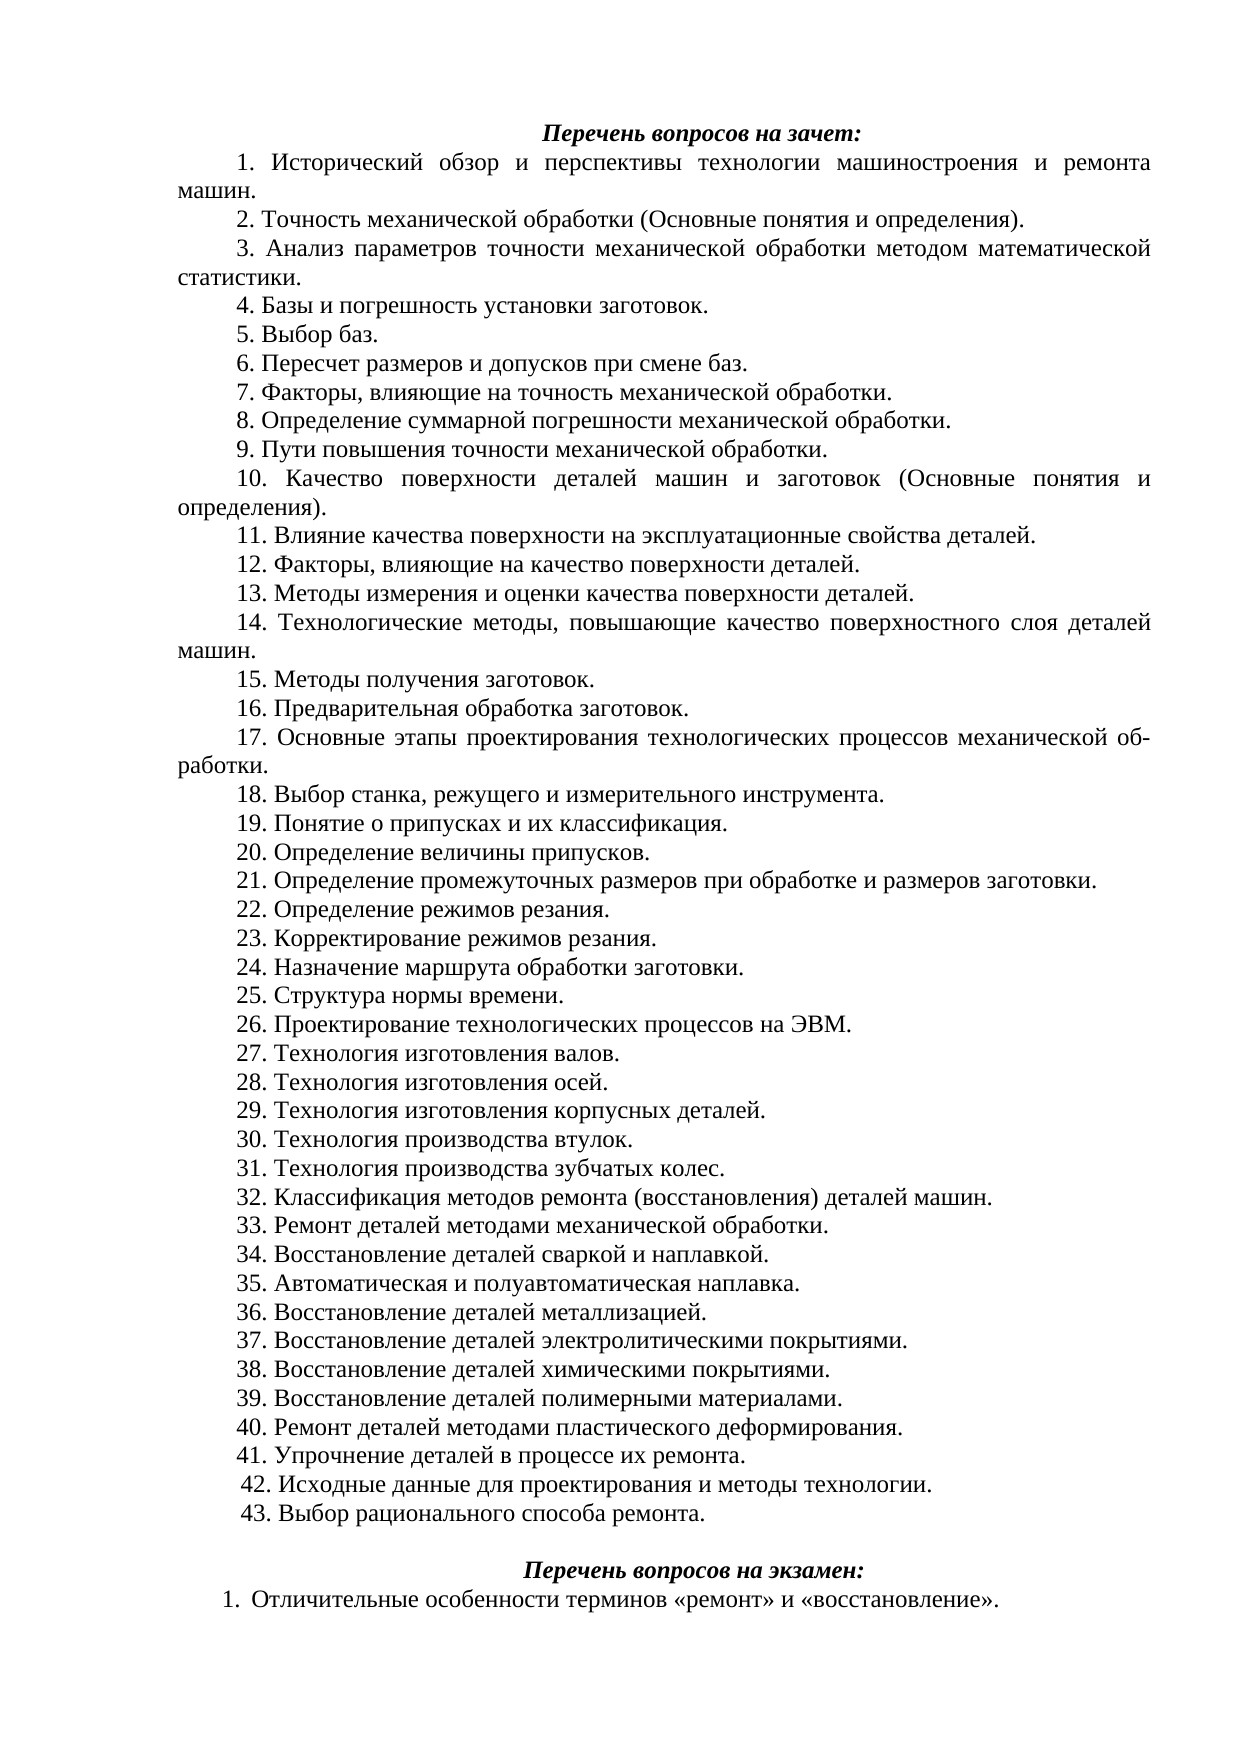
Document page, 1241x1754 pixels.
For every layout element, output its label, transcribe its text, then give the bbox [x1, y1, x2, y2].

text 23. Корректирование режимов резания. [177, 923, 1152, 952]
text 25. Структура нормы времени. [177, 981, 1152, 1009]
text 18. Выбор станка, режущего и измерительного инструмента. [177, 779, 1152, 808]
text 37. Восстановление деталей электролитическими покрытиями. [177, 1326, 1152, 1354]
text 32. Классификация методов ремонта (восстановления) деталей машин. [177, 1182, 1152, 1211]
text 14. Технологические методы, повышающие качество поверхностного слоя деталей машин. [177, 607, 1152, 664]
text 39. Восстановление деталей полимерными материалами. [177, 1383, 1152, 1412]
text 27. Технология изготовления валов. [177, 1038, 1152, 1067]
text Перечень вопросов на зачет: [177, 118, 1152, 147]
text 24. Назначение маршрута обработки заготовки. [177, 952, 1152, 981]
text 1. Отличительные особенности терминов «ремонт» и «восстановление». [222, 1584, 1152, 1613]
text 16. Предварительная обработка заготовок. [177, 693, 1152, 722]
text 6. Пересчет размеров и допусков при смене баз. [177, 348, 1152, 377]
text 21. Определение промежуточных размеров при обработке и размеров заготовки. [177, 866, 1152, 894]
text 11. Влияние качества поверхности на эксплуатационные свойства деталей. [177, 521, 1152, 549]
text 31. Технология производства зубчатых колес. [177, 1153, 1152, 1182]
text 22. Определение режимов резания. [177, 894, 1152, 923]
text 35. Автоматическая и полуавтоматическая наплавка. [177, 1268, 1152, 1297]
text 5. Выбор баз. [177, 319, 1152, 348]
text 41. Упрочнение деталей в процессе их ремонта. [177, 1441, 1152, 1469]
text 40. Ремонт деталей методами пластического деформирования. [177, 1412, 1152, 1441]
text 29. Технология изготовления корпусных деталей. [177, 1096, 1152, 1124]
text 36. Восстановление деталей металлизацией. [177, 1297, 1152, 1326]
text 26. Проектирование технологических процессов на ЭВМ. [177, 1009, 1152, 1038]
text 38. Восстановление деталей химическими покрытиями. [177, 1354, 1152, 1383]
text 9. Пути повышения точности механической обработки. [177, 434, 1152, 463]
text 42. Исходные данные для проектирования и методы технологии. [177, 1469, 1152, 1498]
text 34. Восстановление деталей сваркой и наплавкой. [177, 1239, 1152, 1268]
text 12. Факторы, влияющие на качество поверхности деталей. [177, 549, 1152, 578]
text 19. Понятие о припусках и их классификация. [177, 808, 1152, 837]
text 2. Точность механической обработки (Основные понятия и определения). [177, 204, 1152, 233]
text 43. Выбор рационального способа ремонта. [177, 1498, 1152, 1527]
text 15. Методы получения заготовок. [177, 664, 1152, 693]
text 20. Определение величины припусков. [177, 837, 1152, 866]
text 17. Основные этапы проектирования технологических процессов механической об-работки. [177, 722, 1152, 779]
text 13. Методы измерения и оценки качества поверхности деталей. [177, 578, 1152, 607]
text 1. Исторический обзор и перспективы технологии машиностроения и ремонта машин. [177, 147, 1152, 204]
text 30. Технология производства втулок. [177, 1124, 1152, 1153]
text 10. Качество поверхности деталей машин и заготовок (Основные понятия и определения). [177, 463, 1152, 521]
text Перечень вопросов на экзамен: [177, 1556, 1152, 1584]
text 4. Базы и погрешность установки заготовок. [177, 291, 1152, 319]
text 28. Технология изготовления осей. [177, 1067, 1152, 1096]
text 7. Факторы, влияющие на точность механической обработки. [177, 377, 1152, 406]
text 3. Анализ параметров точности механической обработки методом математической статистики. [177, 233, 1152, 291]
text 33. Ремонт деталей методами механической обработки. [177, 1211, 1152, 1239]
text 8. Определение суммарной погрешности механической обработки. [177, 406, 1152, 434]
